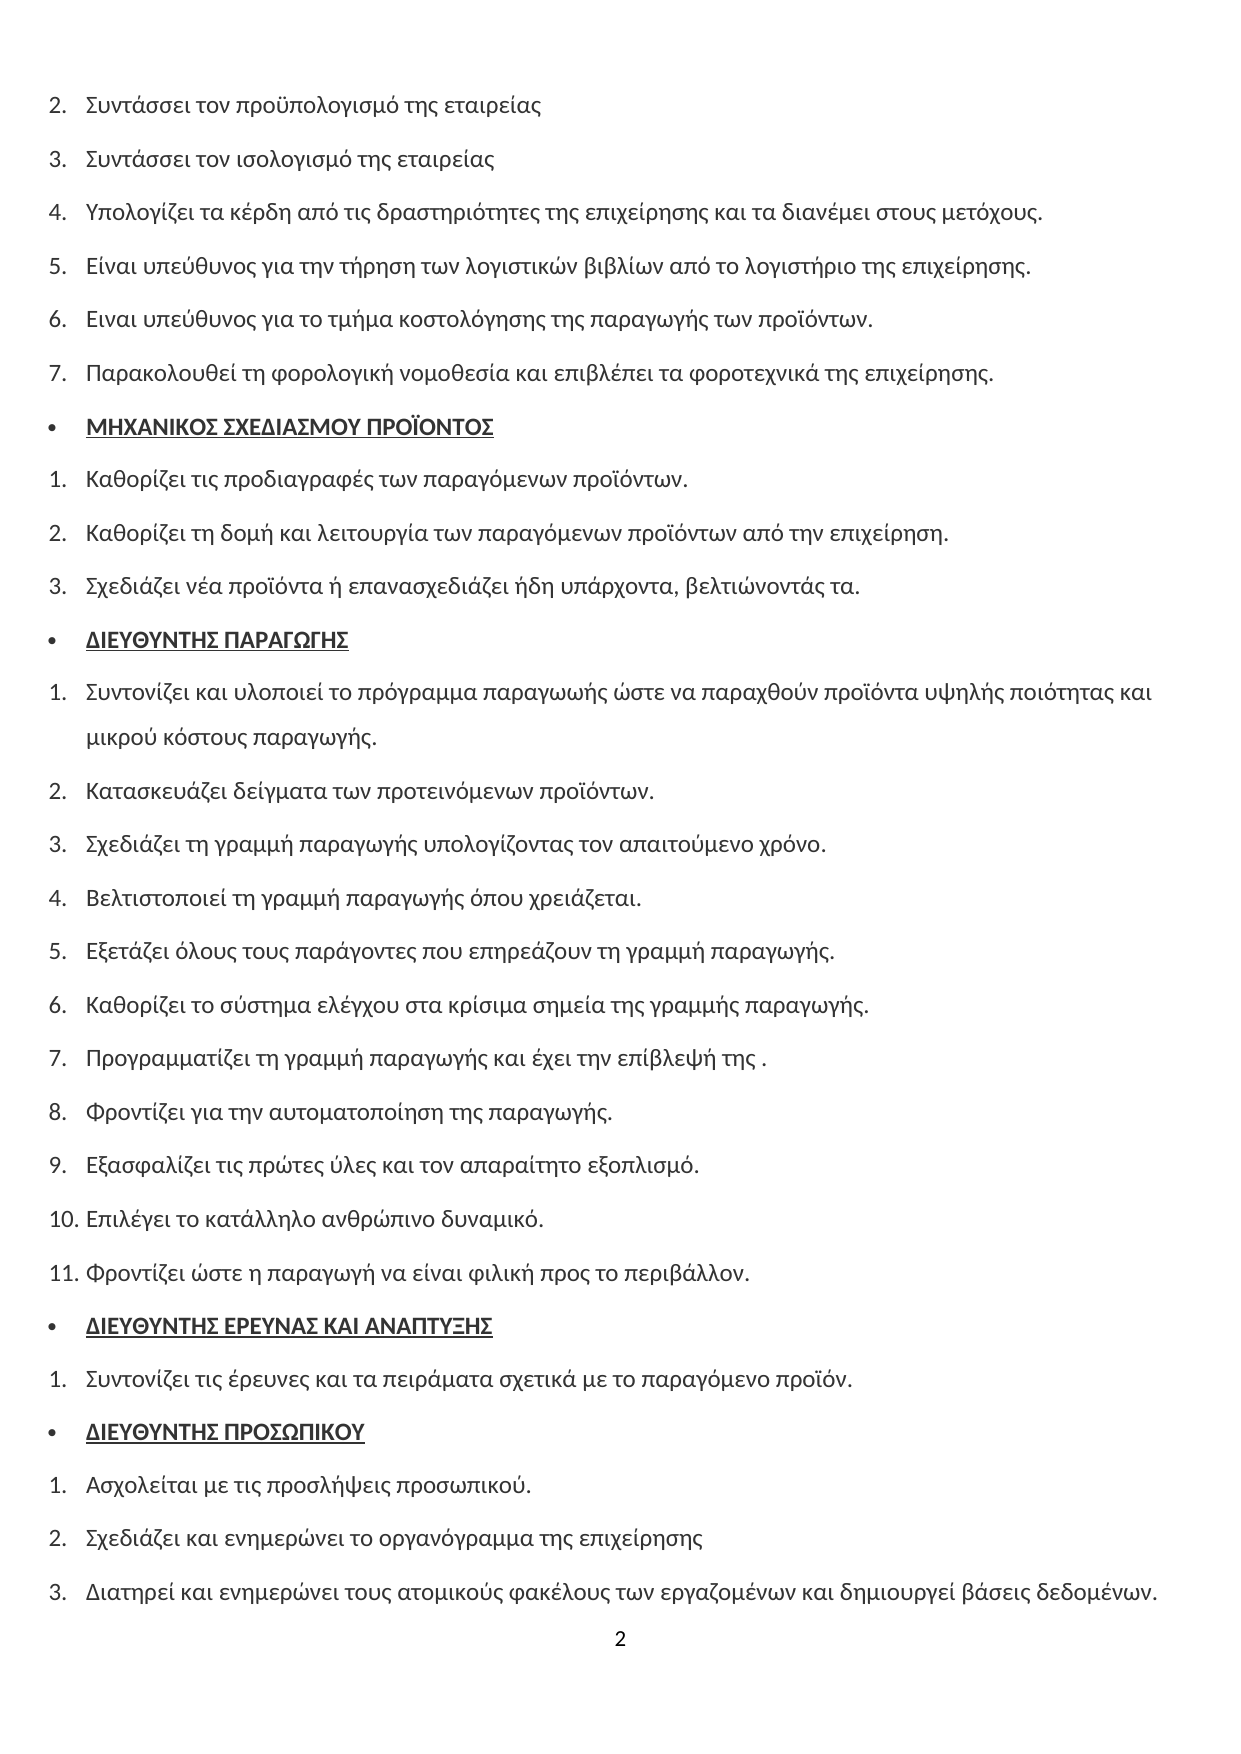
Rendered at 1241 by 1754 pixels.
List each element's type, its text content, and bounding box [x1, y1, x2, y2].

list Συντονίζει και υλοποιεί το πρόγραμμα παραγωωής ώστε να παραχθούν προϊόντα υψηλής ποιότητας και μικρού κόστους παραγωγής. [48, 662, 1165, 752]
list Ασχολείται με τις προσλήψεις προσωπικού. [48, 1454, 1165, 1499]
list ΔΙΕΥΘΥΝΤΗΣ ΠΡΟΣΩΠΙΚΟΥ [48, 1402, 1165, 1447]
list Σχεδιάζει τη γραμμή παραγωγής υπολογίζοντας τον απαιτούμενο χρόνο. [48, 814, 1165, 859]
list Συντάσσει τον ισολογισμό της εταιρείας [48, 128, 1165, 173]
list Σχεδιάζει νέα προϊόντα ή επανασχεδιάζει ήδη υπάρχοντα, βελτιώνοντάς τα. [48, 556, 1165, 601]
list Κατασκευάζει δείγματα των προτεινόμενων προϊόντων. [48, 760, 1165, 805]
list Φροντίζει για την αυτοματοποίηση της παραγωγής. [48, 1082, 1165, 1127]
list Καθορίζει τη δομή και λειτουργία των παραγόμενων προϊόντων από την επιχείρηση. [48, 502, 1165, 547]
list Ειναι υπεύθυνος για το τμήμα κοστολόγησης της παραγωγής των προϊόντων. [48, 289, 1165, 334]
list Διατηρεί και ενημερώνει τους ατομικούς φακέλους των εργαζομένων και δημιουργεί βάσεις δεδομένων. [48, 1561, 1165, 1606]
list Συντάσσει τον προϋπολογισμό της εταιρείας [48, 75, 1165, 120]
list Υπολογίζει τα κέρδη από τις δραστηριότητες της επιχείρησης και τα διανέμει στους μετόχους. [48, 182, 1165, 227]
list Σχεδιάζει και ενημερώνει το οργανόγραμμα της επιχείρησης [48, 1508, 1165, 1553]
list Φροντίζει ώστε η παραγωγή να είναι φιλική προς το περιβάλλον. [48, 1242, 1165, 1287]
list ΔΙΕΥΘΥΝΤΗΣ ΕΡΕΥΝΑΣ ΚΑΙ ΑΝΑΠΤΥΞΗΣ [48, 1296, 1165, 1341]
list Εξασφαλίζει τις πρώτες ύλες και τον απαραίτητο εξοπλισμό. [48, 1135, 1165, 1180]
list Επιλέγει το κατάλληλο ανθρώπινο δυναμικό. [48, 1189, 1165, 1234]
list Εξετάζει όλους τους παράγοντες που επηρεάζουν τη γραμμή παραγωγής. [48, 921, 1165, 966]
list Βελτιστοποιεί τη γραμμή παραγωγής όπου χρειάζεται. [48, 867, 1165, 912]
list ΜΗΧΑΝΙΚΟΣ ΣΧΕΔΙΑΣΜΟΥ ΠΡΟΪΟΝΤΟΣ [48, 396, 1165, 441]
list Καθορίζει τις προδιαγραφές των παραγόμενων προϊόντων. [48, 449, 1165, 494]
list Προγραμματίζει τη γραμμή παραγωγής και έχει την επίβλεψή της . [48, 1028, 1165, 1073]
list Καθορίζει το σύστημα ελέγχου στα κρίσιμα σημεία της γραμμής παραγωγής. [48, 974, 1165, 1019]
list Συντονίζει τις έρευνες και τα πειράματα σχετικά με το παραγόμενο προϊόν. [48, 1348, 1165, 1393]
list Είναι υπεύθυνος για την τήρηση των λογιστικών βιβλίων από το λογιστήριο της επιχείρησης. [48, 236, 1165, 281]
list ΔΙΕΥΘΥΝΤΗΣ ΠΑΡΑΓΩΓΗΣ [48, 609, 1165, 654]
list Παρακολουθεί τη φορολογική νομοθεσία και επιβλέπει τα φοροτεχνικά της επιχείρησης. [48, 343, 1165, 388]
